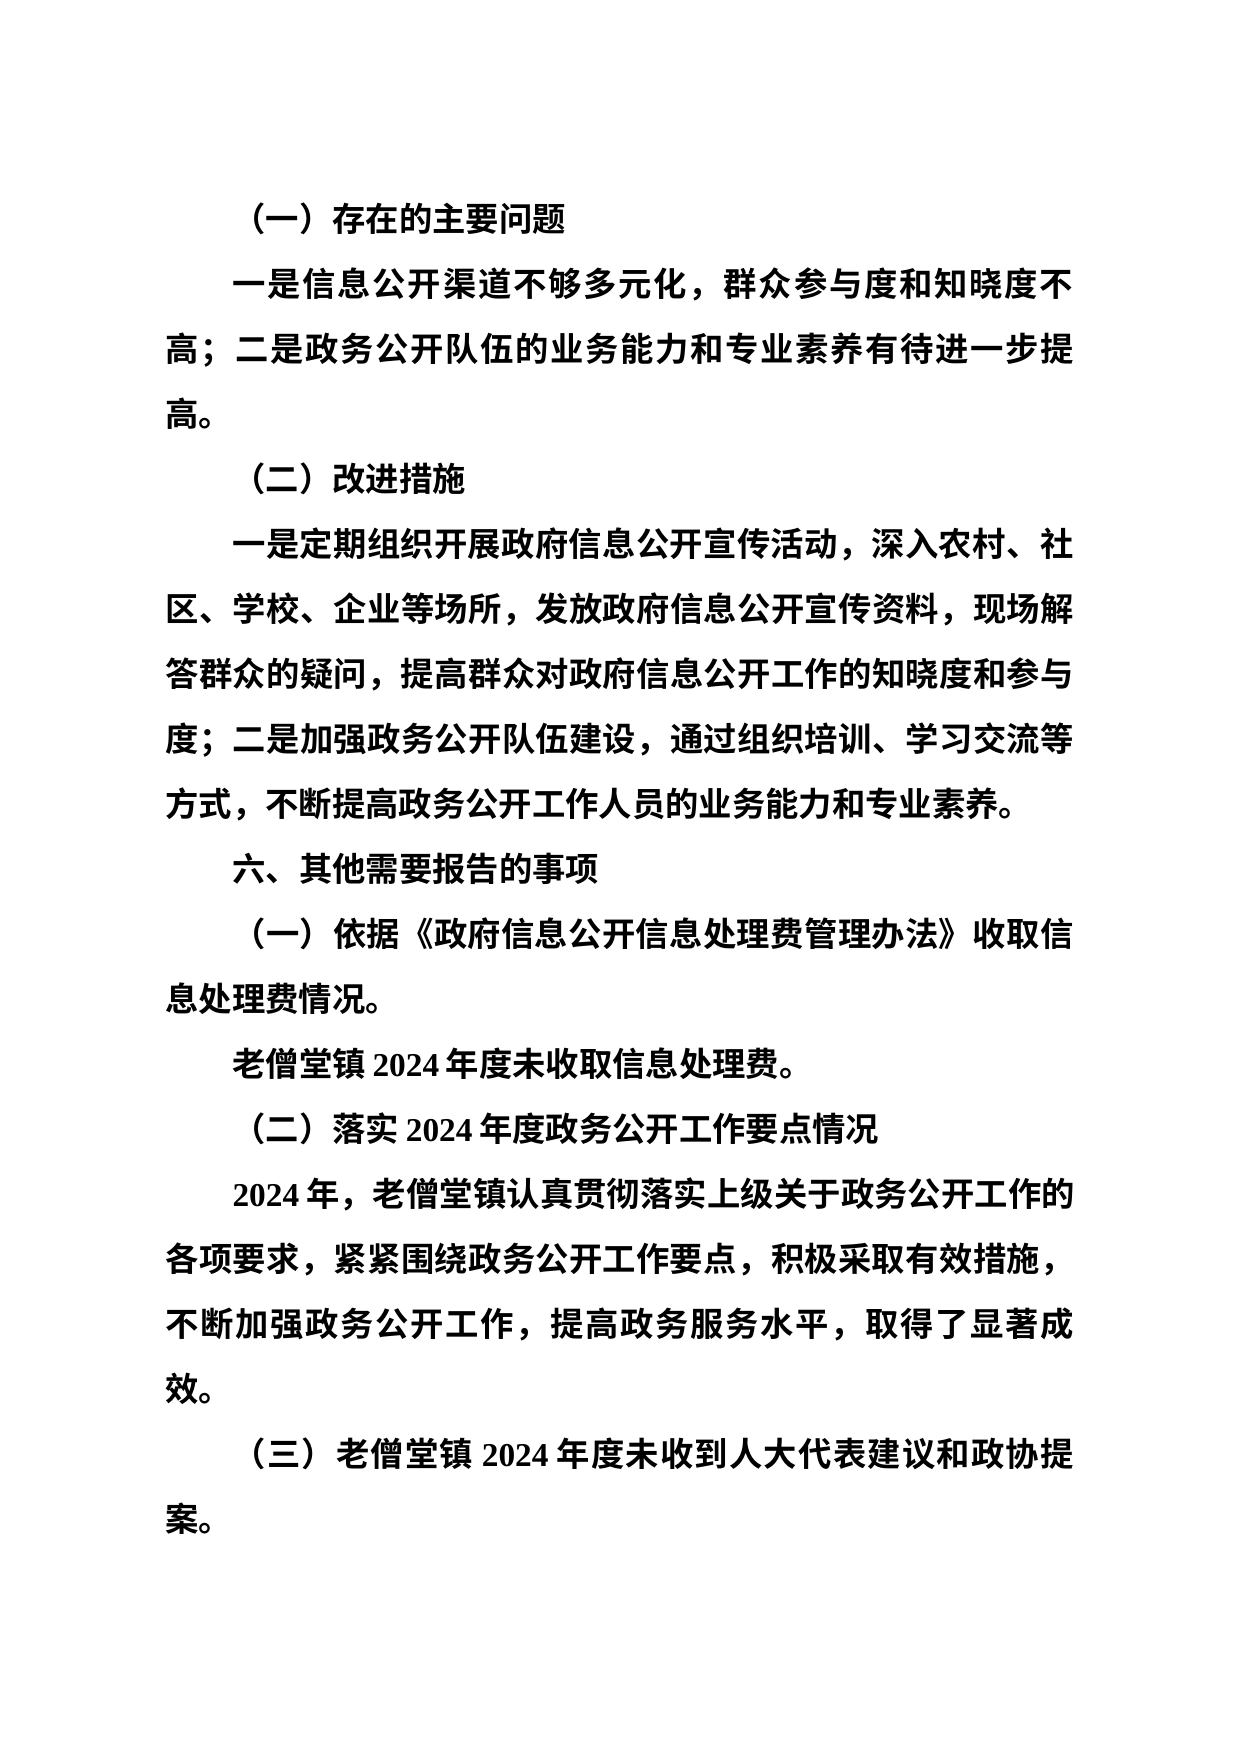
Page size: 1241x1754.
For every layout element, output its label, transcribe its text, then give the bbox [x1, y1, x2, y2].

text （三）老僧堂镇2024年度未收到人大代表建议和政协提案。 [165, 1419, 1075, 1549]
text 六、其他需要报告的事项 [165, 834, 1075, 899]
text 老僧堂镇2024年度未收取信息处理费。 [165, 1029, 1075, 1094]
text （一）依据《政府信息公开信息处理费管理办法》收取信息处理费情况。 [165, 899, 1075, 1029]
text （一）存在的主要问题 [165, 184, 1075, 249]
text 一是定期组织开展政府信息公开宣传活动，深入农村、社区、学校、企业等场所，发放政府信息公开宣传资料，现场解答群众的疑问，提高群众对政府信息公开工作的知晓度和参与度；二是加强政务公开队伍建设，通过组织培训、学习交流等方式，不断提高政务公开工作人员的业务能力和专业素养。 [165, 509, 1075, 834]
text （二）落实2024年度政务公开工作要点情况 [165, 1094, 1075, 1159]
text 2024年，老僧堂镇认真贯彻落实上级关于政务公开工作的各项要求，紧紧围绕政务公开工作要点，积极采取有效措施，不断加强政务公开工作，提高政务服务水平，取得了显著成效。 [165, 1159, 1075, 1419]
text 一是信息公开渠道不够多元化，群众参与度和知晓度不高；二是政务公开队伍的业务能力和专业素养有待进一步提高。 [165, 249, 1075, 444]
text （二）改进措施 [165, 444, 1075, 509]
